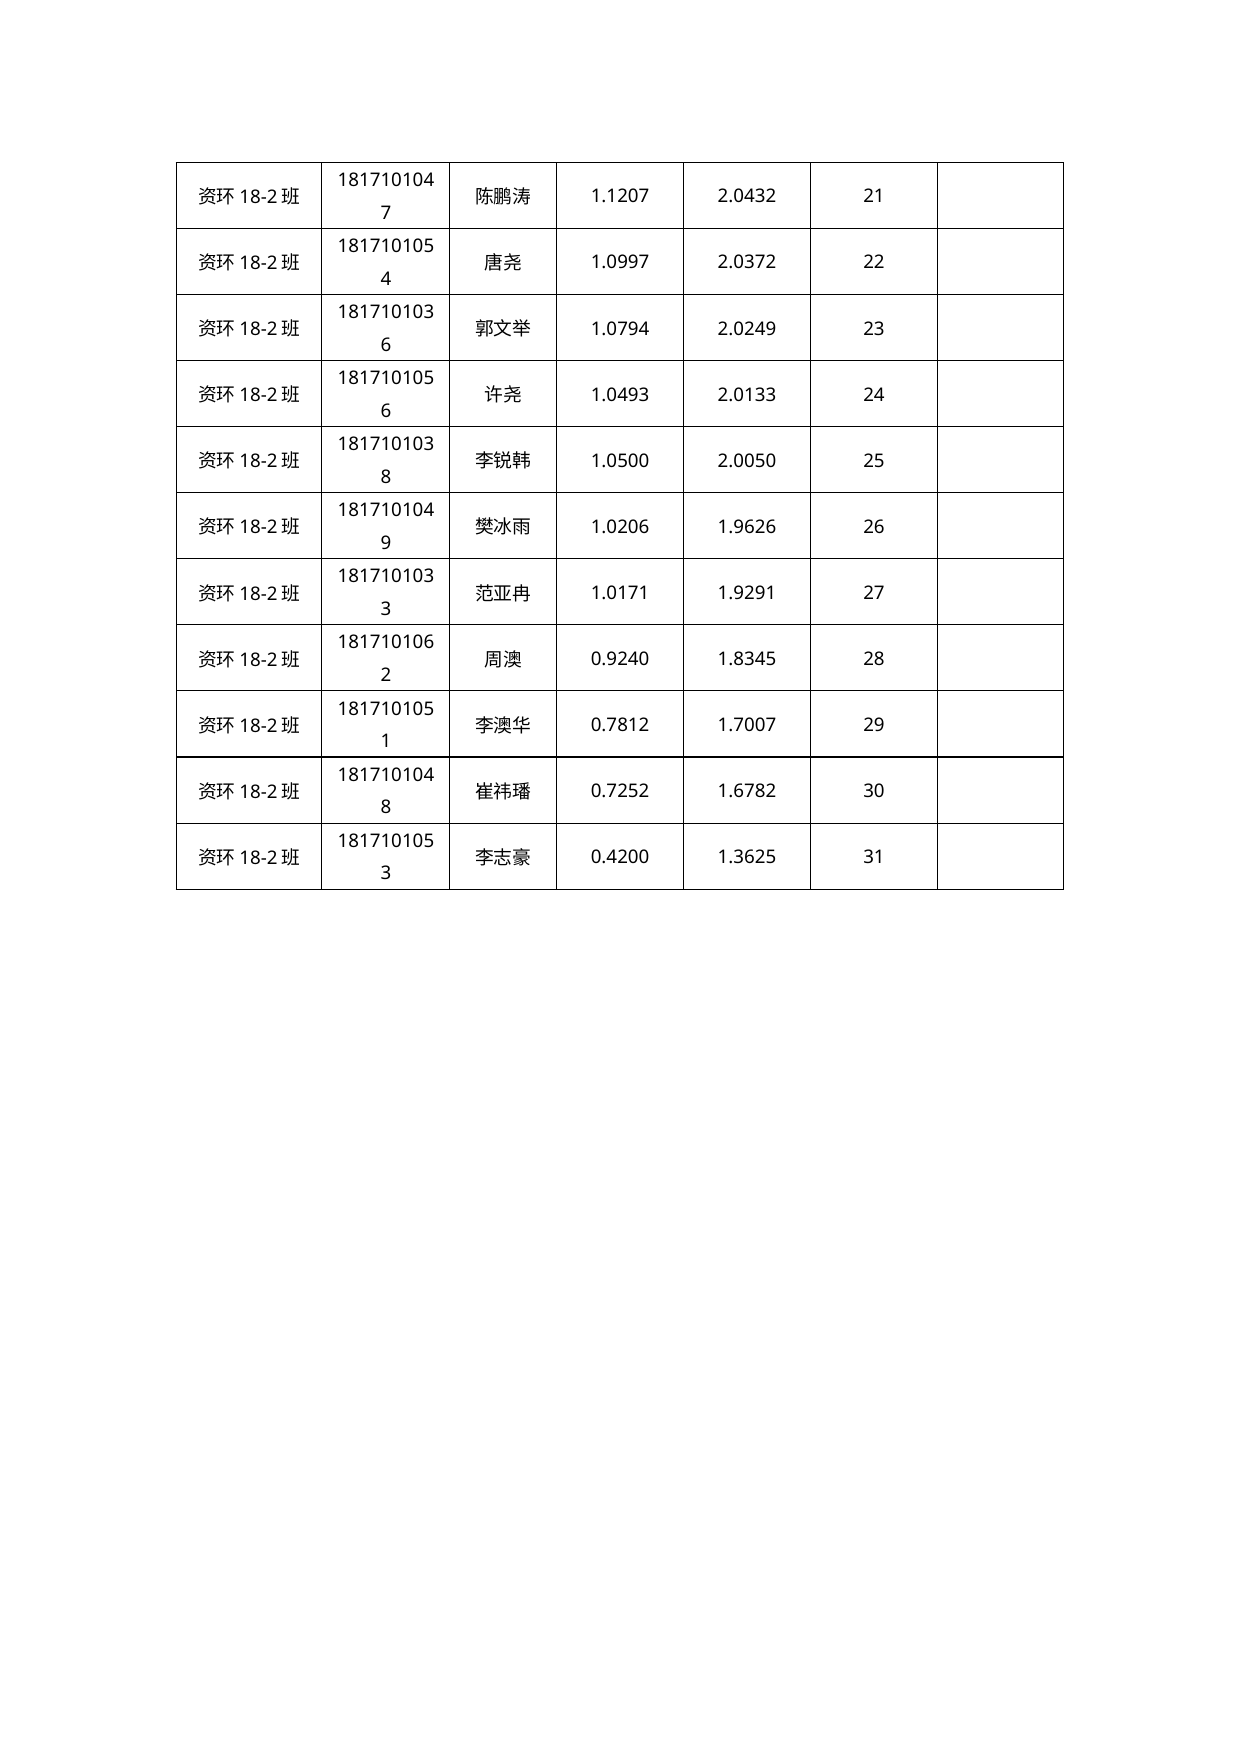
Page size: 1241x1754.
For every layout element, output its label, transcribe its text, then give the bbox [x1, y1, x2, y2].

table_cell 1.1207 [557, 163, 683, 228]
table_cell [938, 493, 1063, 558]
table_cell 1.6782 [684, 758, 810, 822]
table_cell 1817101051 [322, 691, 449, 756]
table_cell 0.7252 [557, 758, 683, 822]
table_cell [938, 361, 1063, 426]
table_cell 资环18-2班 [177, 559, 321, 624]
table_cell 资环18-2班 [177, 427, 321, 492]
table_cell 27 [811, 559, 937, 624]
table_cell 1817101053 [322, 824, 449, 888]
table_cell 30 [811, 758, 937, 822]
table_cell 资环18-2班 [177, 361, 321, 426]
table_cell 1.3625 [684, 824, 810, 888]
table_cell 1.0794 [557, 295, 683, 360]
table_cell 26 [811, 493, 937, 558]
table_cell 2.0372 [684, 229, 810, 294]
table_cell [938, 824, 1063, 888]
table_cell 资环18-2班 [177, 163, 321, 228]
table_cell 1817101036 [322, 295, 449, 360]
table_cell 1.0997 [557, 229, 683, 294]
table_cell 李锐韩 [450, 427, 556, 492]
table_cell 资环18-2班 [177, 691, 321, 756]
table_cell 0.9240 [557, 625, 683, 690]
table_cell 1.8345 [684, 625, 810, 690]
table_cell 陈鹏涛 [450, 163, 556, 228]
table_cell [938, 691, 1063, 756]
table_cell 24 [811, 361, 937, 426]
table_cell 23 [811, 295, 937, 360]
table_cell 2.0050 [684, 427, 810, 492]
table_cell 资环18-2班 [177, 824, 321, 888]
table_cell 1.7007 [684, 691, 810, 756]
table_cell 1817101054 [322, 229, 449, 294]
table_cell 李志豪 [450, 824, 556, 888]
table_cell 2.0249 [684, 295, 810, 360]
table_cell 0.7812 [557, 691, 683, 756]
table_cell 1.0206 [557, 493, 683, 558]
table_cell 31 [811, 824, 937, 888]
table_cell 崔祎璠 [450, 758, 556, 822]
table_cell 许尧 [450, 361, 556, 426]
table_cell 1.0500 [557, 427, 683, 492]
table_cell [938, 625, 1063, 690]
table_cell 22 [811, 229, 937, 294]
table_cell [938, 758, 1063, 822]
table_cell 郭文举 [450, 295, 556, 360]
table_cell 资环18-2班 [177, 493, 321, 558]
table_cell [938, 229, 1063, 294]
table_cell [938, 163, 1063, 228]
table_cell 资环18-2班 [177, 229, 321, 294]
table_cell 1.9626 [684, 493, 810, 558]
table_cell 1817101038 [322, 427, 449, 492]
table_cell 1817101033 [322, 559, 449, 624]
table_cell 资环18-2班 [177, 758, 321, 822]
table_cell 李澳华 [450, 691, 556, 756]
table_cell 周澳 [450, 625, 556, 690]
table_cell 范亚冉 [450, 559, 556, 624]
table_cell 1817101062 [322, 625, 449, 690]
table_cell 1817101056 [322, 361, 449, 426]
table_cell 1817101048 [322, 758, 449, 822]
table_cell 1817101049 [322, 493, 449, 558]
table_cell 1817101047 [322, 163, 449, 228]
table_cell [938, 295, 1063, 360]
table_cell 1.0171 [557, 559, 683, 624]
table_cell 1.0493 [557, 361, 683, 426]
table_cell 樊冰雨 [450, 493, 556, 558]
table_cell [938, 559, 1063, 624]
table_cell 25 [811, 427, 937, 492]
table_cell [938, 427, 1063, 492]
table_cell 28 [811, 625, 937, 690]
table_cell 2.0133 [684, 361, 810, 426]
table_cell 唐尧 [450, 229, 556, 294]
table_cell 资环18-2班 [177, 295, 321, 360]
table_cell 1.9291 [684, 559, 810, 624]
table_cell 资环18-2班 [177, 625, 321, 690]
table_cell 21 [811, 163, 937, 228]
table_cell 29 [811, 691, 937, 756]
table_cell 0.4200 [557, 824, 683, 888]
table_cell 2.0432 [684, 163, 810, 228]
